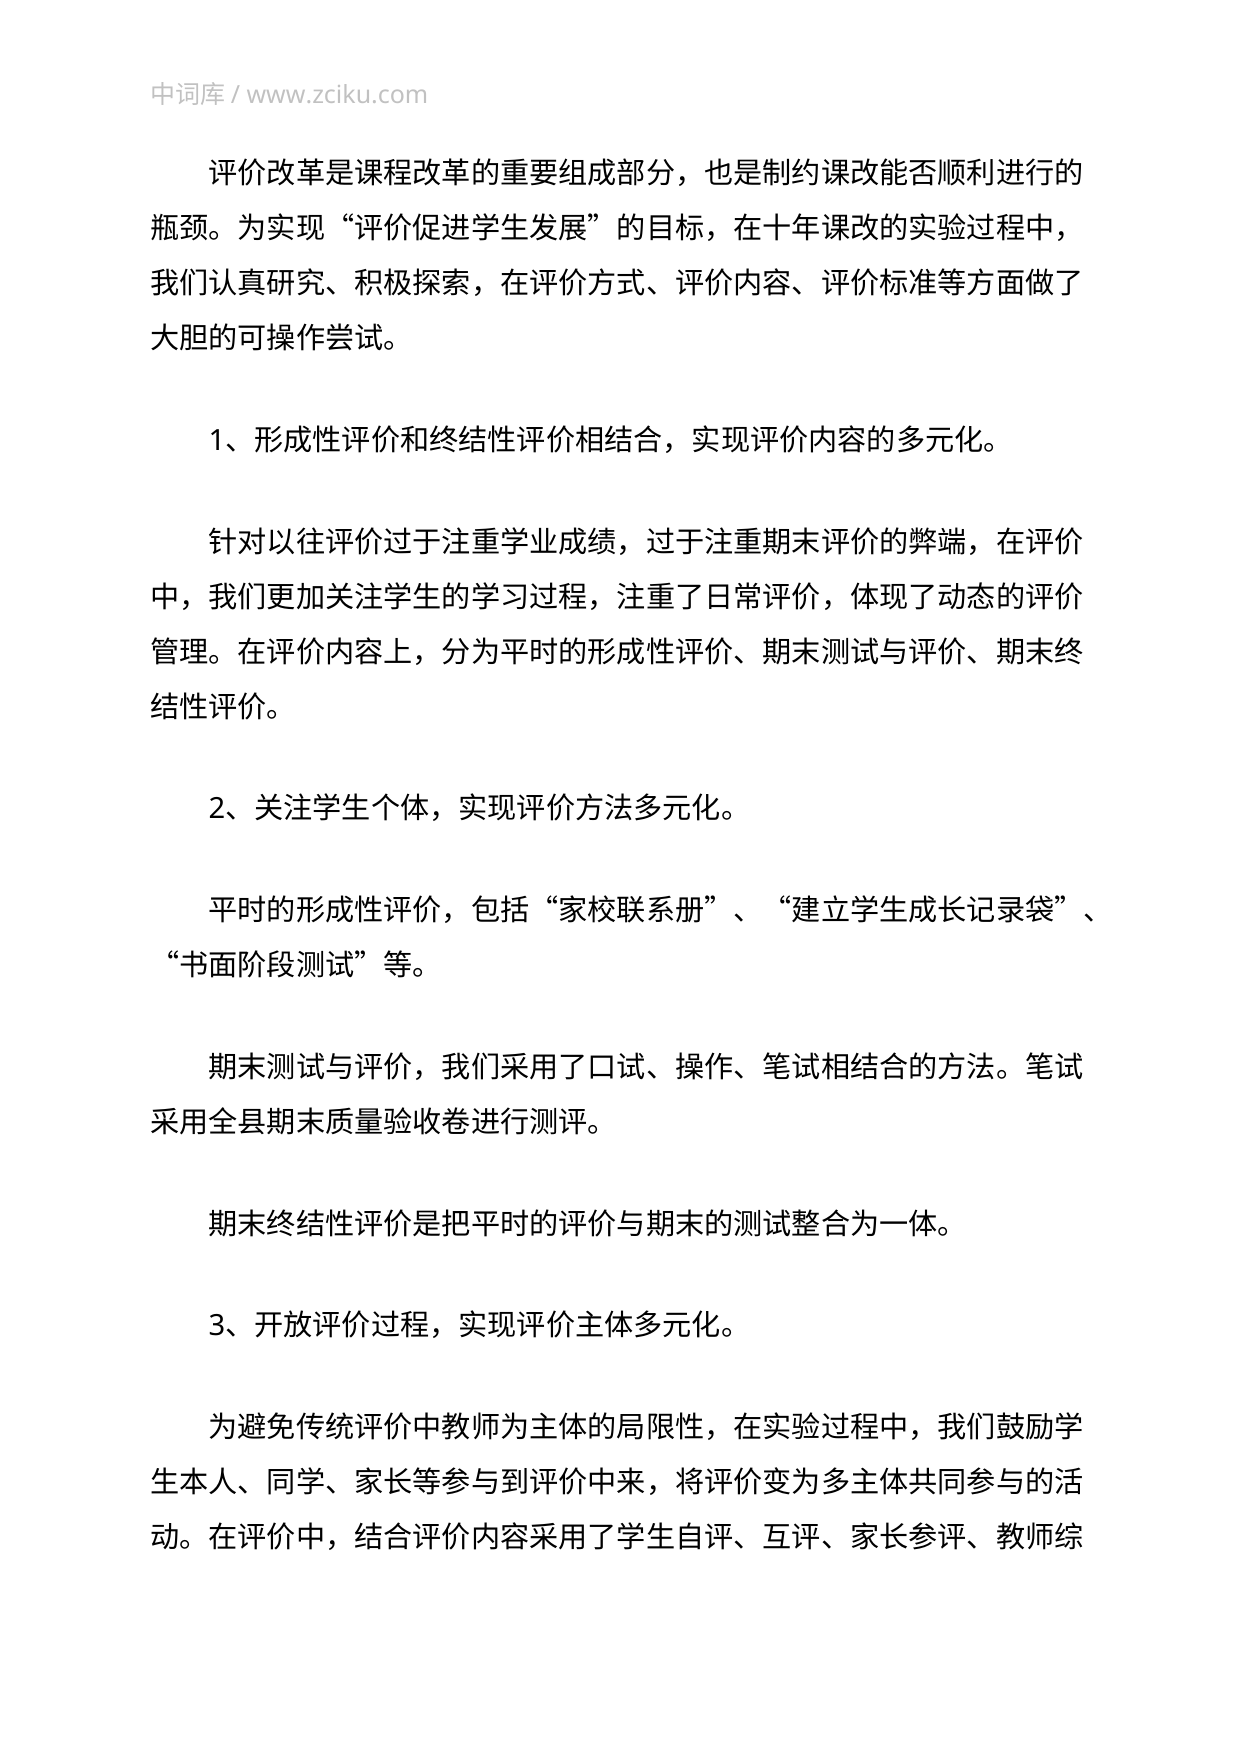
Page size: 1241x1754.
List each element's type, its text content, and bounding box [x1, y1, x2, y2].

text 平时的形成性评价，包括“家校联系册”、“建立学生成长记录袋”、“书面阶段测试”等。 [150, 887, 1090, 984]
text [150, 1404, 1090, 1556]
text 1、形成性评价和终结性评价相结合，实现评价内容的多元化。 [150, 416, 1090, 459]
text 评价改革是课程改革的重要组成部分，也是制约课改能否顺利进行的瓶颈。为实现“评价促进学生发展”的目标，在十年课改的实验过程中，我们认真研究、积极探索，在评价方式、评价内容、评价标准等方面做了大胆的可操作尝试。 [150, 150, 1090, 357]
text 2、关注学生个体，实现评价方法多元化。 [150, 785, 1090, 827]
text 针对以往评价过于注重学业成绩，过于注重期末评价的弊端，在评价中，我们更加关注学生的学习过程，注重了日常评价，体现了动态的评价管理。在评价内容上，分为平时的形成性评价、期末测试与评价、期末终结性评价。 [150, 518, 1090, 725]
text 期末测试与评价，我们采用了口试、操作、笔试相结合的方法。笔试采用全县期末质量验收卷进行测评。 [150, 1043, 1090, 1141]
text 期末终结性评价是把平时的评价与期末的测试整合为一体。 [150, 1200, 1090, 1242]
text 3、开放评价过程，实现评价主体多元化。 [150, 1302, 1090, 1344]
